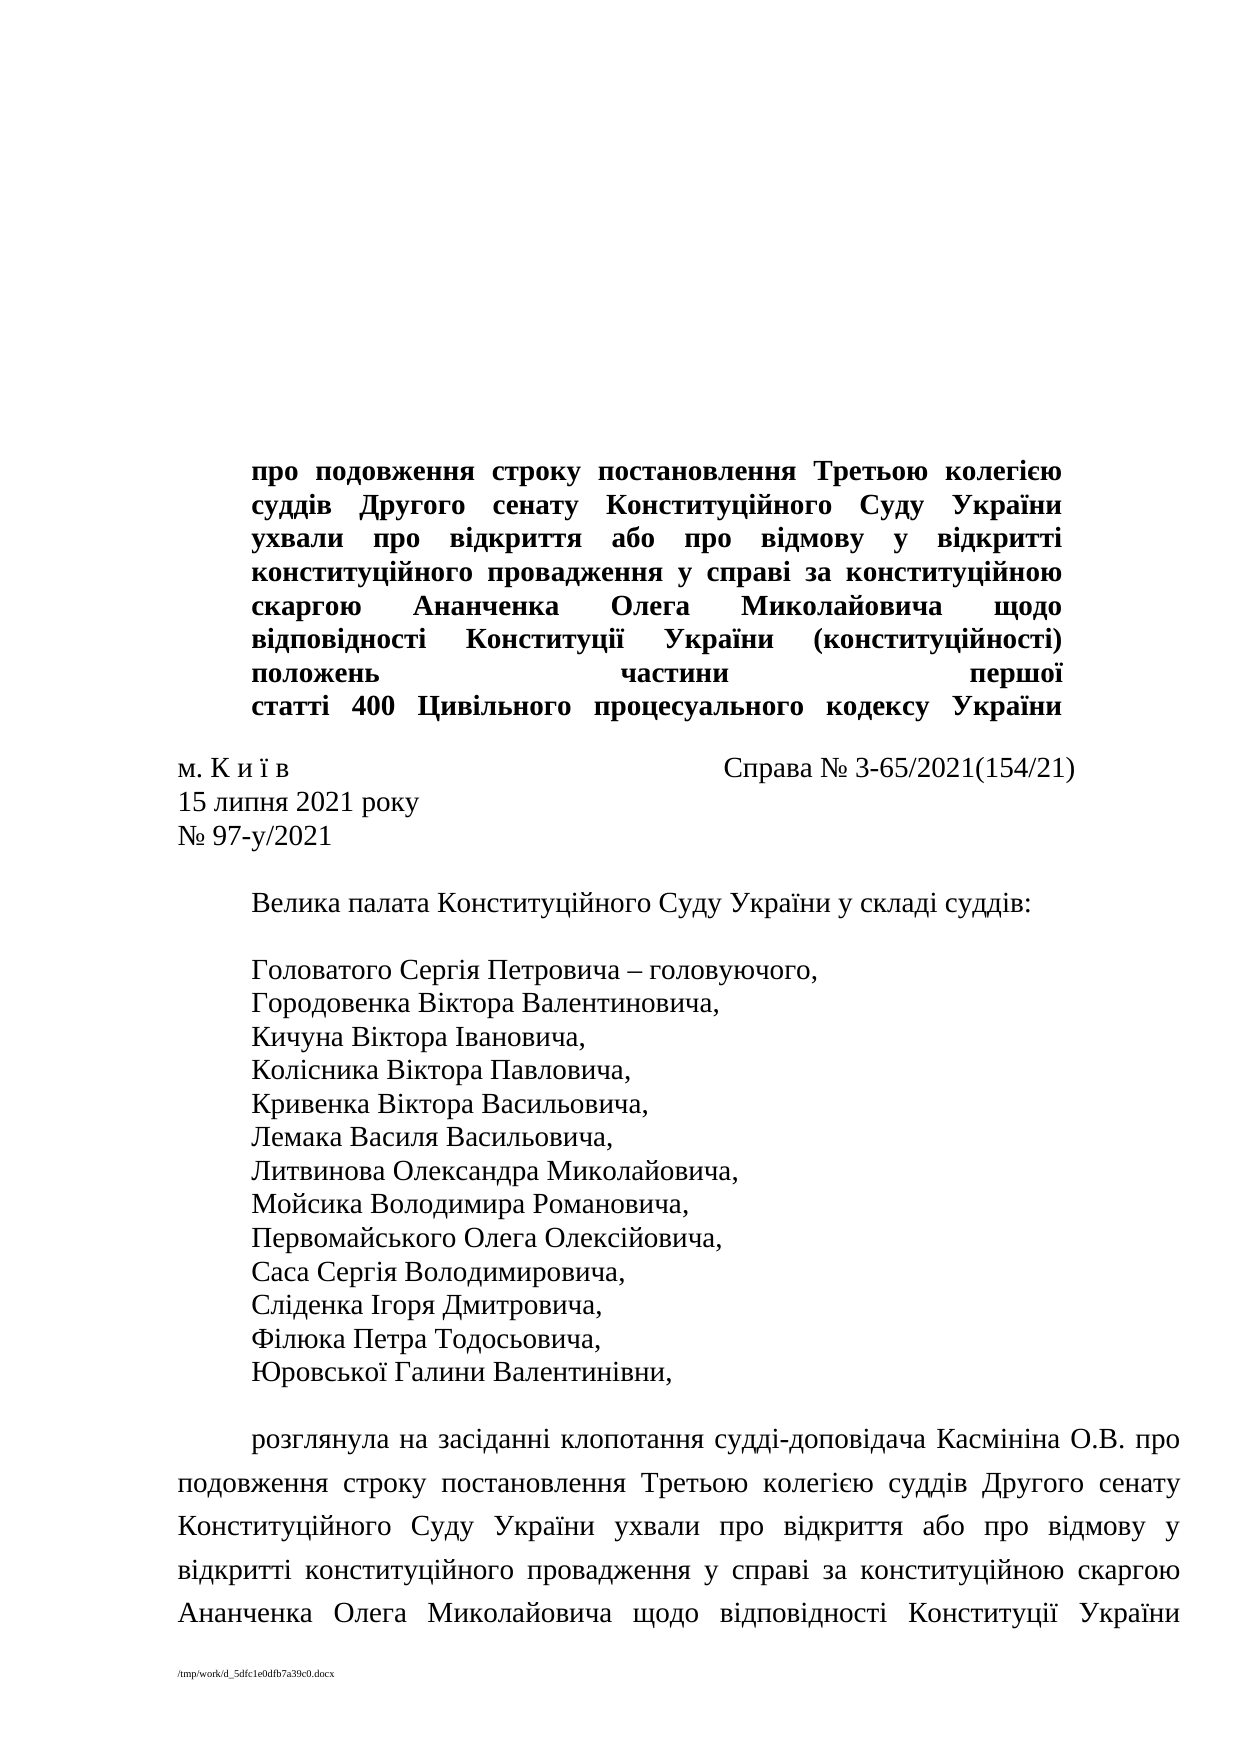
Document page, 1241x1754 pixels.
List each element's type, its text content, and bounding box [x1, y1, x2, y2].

text Лемака Василя Васильовича, [177, 1119, 1181, 1153]
text № 97-у/2021 [177, 818, 1181, 851]
text Велика палата Конституційного Суду України у складі суддів: [177, 885, 1181, 918]
text Кичуна Віктора Івановича, [177, 1019, 1181, 1052]
text 15 липня 2021 року [177, 784, 1181, 818]
text Литвинова Олександра Миколайовича, [177, 1153, 1181, 1187]
text м. К и ї в Справа № 3-65/2021(154/21) [177, 751, 1181, 784]
text Колісника Віктора Павловича, [177, 1052, 1181, 1086]
text Головатого Сергія Петровича – головуючого, [177, 952, 1181, 985]
text Кривенка Віктора Васильовича, [177, 1086, 1181, 1119]
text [177, 1421, 1181, 1629]
text Первомайського Олега Олексійовича, [177, 1220, 1181, 1254]
text Городовенка Віктора Валентиновича, [177, 985, 1181, 1019]
text Мойсика Володимира Романовича, [177, 1187, 1181, 1220]
text Саса Сергія Володимировича, [177, 1254, 1181, 1287]
text Філюка Петра Тодосьовича, [177, 1321, 1181, 1354]
text Сліденка Ігоря Дмитровича, [177, 1287, 1181, 1321]
text Юровської Галини Валентинівни, [177, 1354, 1181, 1388]
text про подовження строку постановлення Третьою колегією суддів Другого сенату Конституційного Суду України ухвали про відкриття або про відмову у відкритті конституційного провадження у справі за конституційною скаргою Ананченка Олега Миколайовича щодо відповідності Конституції України (конституційності) положень частини першої статті 400 Цивільного процесуального кодексу України [251, 453, 1063, 751]
